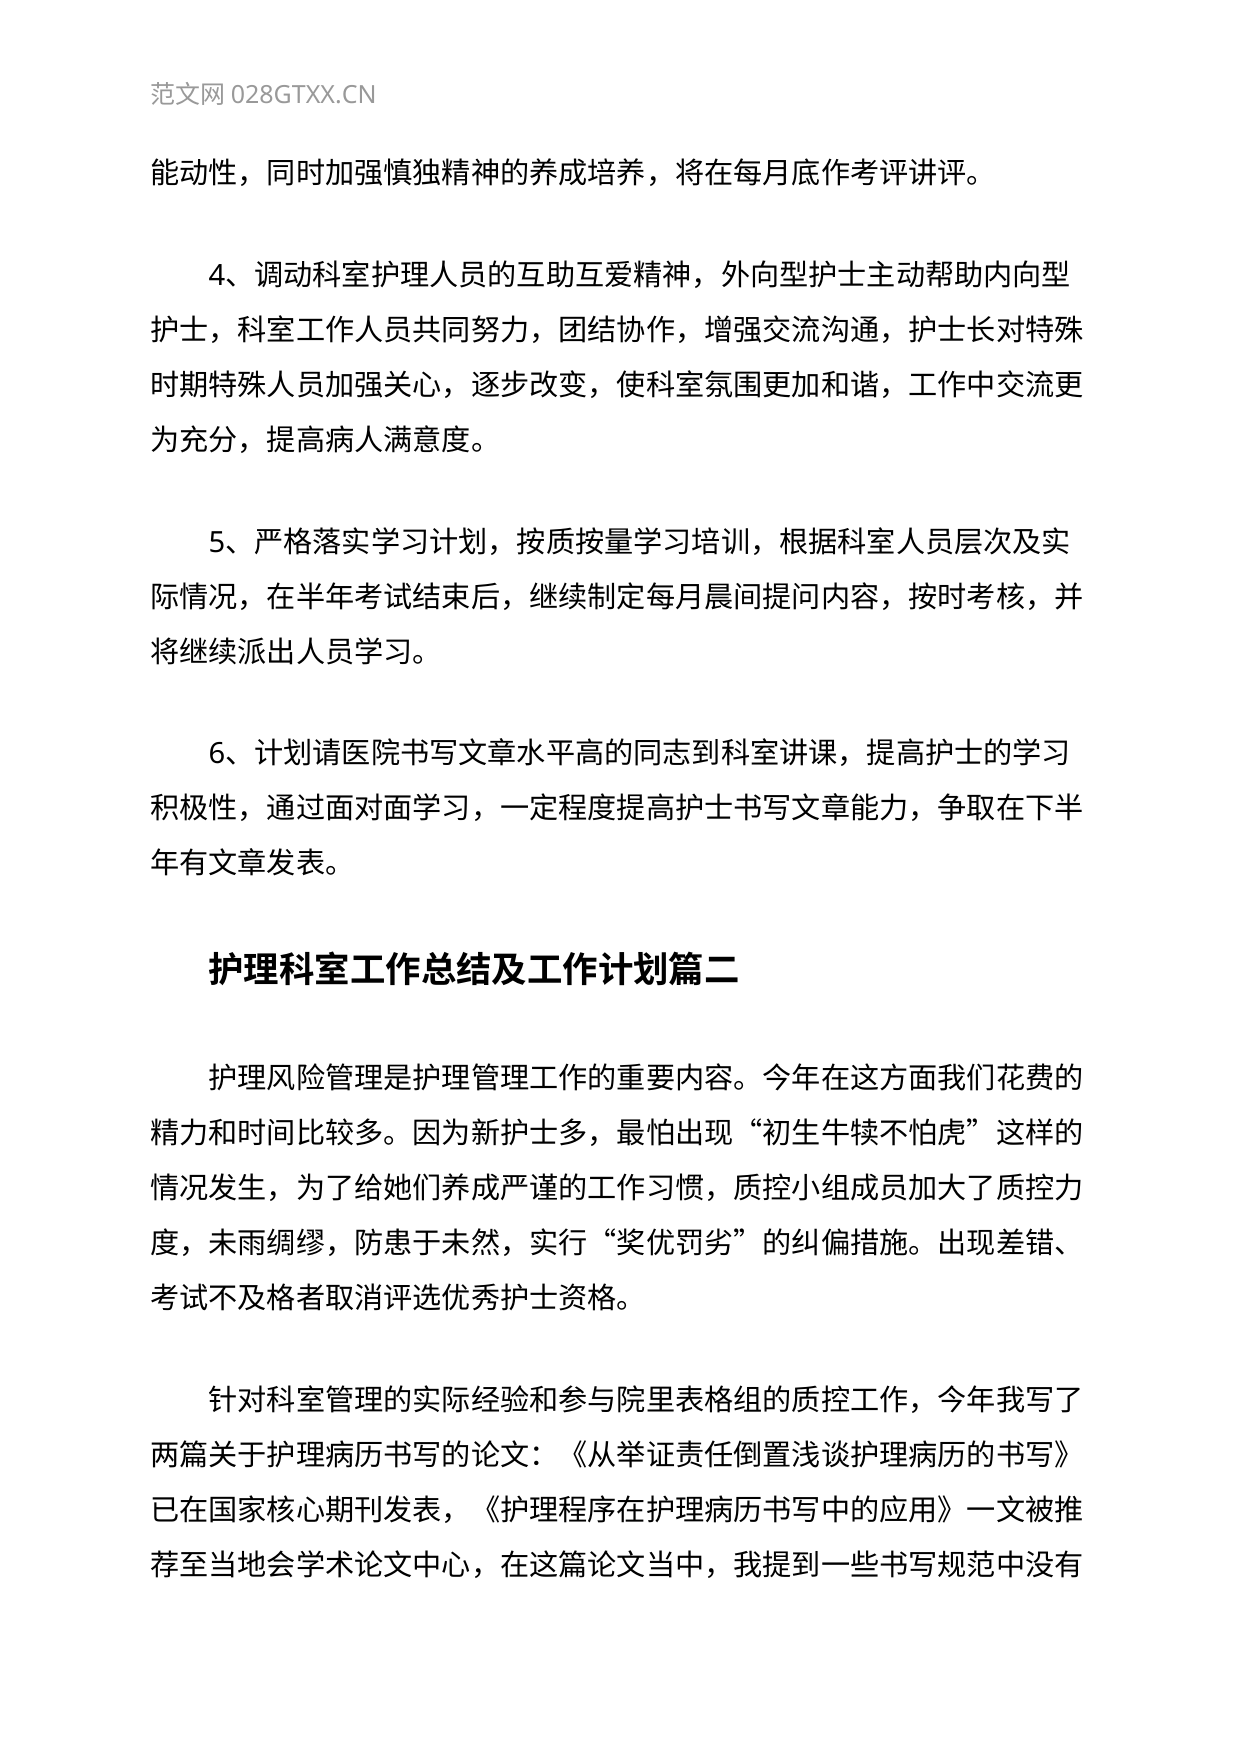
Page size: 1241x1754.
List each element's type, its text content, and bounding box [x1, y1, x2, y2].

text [150, 150, 1090, 192]
text 5、严格落实学习计划，按质按量学习培训，根据科室人员层次及实际情况，在半年考试结束后，继续制定每月晨间提问内容，按时考核，并将继续派出人员学习。 [150, 518, 1090, 671]
text 6、计划请医院书写文章水平高的同志到科室讲课，提高护士的学习积极性，通过面对面学习，一定程度提高护士书写文章能力，争取在下半年有文章发表。 [150, 730, 1090, 882]
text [150, 1376, 1090, 1583]
text 护理科室工作总结及工作计划篇二 [150, 942, 1090, 993]
text 4、调动科室护理人员的互助互爱精神，外向型护士主动帮助内向型护士，科室工作人员共同努力，团结协作，增强交流沟通，护士长对特殊时期特殊人员加强关心，逐步改变，使科室氛围更加和谐，工作中交流更为充分，提高病人满意度。 [150, 252, 1090, 459]
text 护理风险管理是护理管理工作的重要内容。今年在这方面我们花费的精力和时间比较多。因为新护士多，最怕出现“初生牛犊不怕虎”这样的情况发生，为了给她们养成严谨的工作习惯，质控小组成员加大了质控力度，未雨绸缪，防患于未然，实行“奖优罚劣”的纠偏措施。出现差错、考试不及格者取消评选优秀护士资格。 [150, 1055, 1090, 1317]
